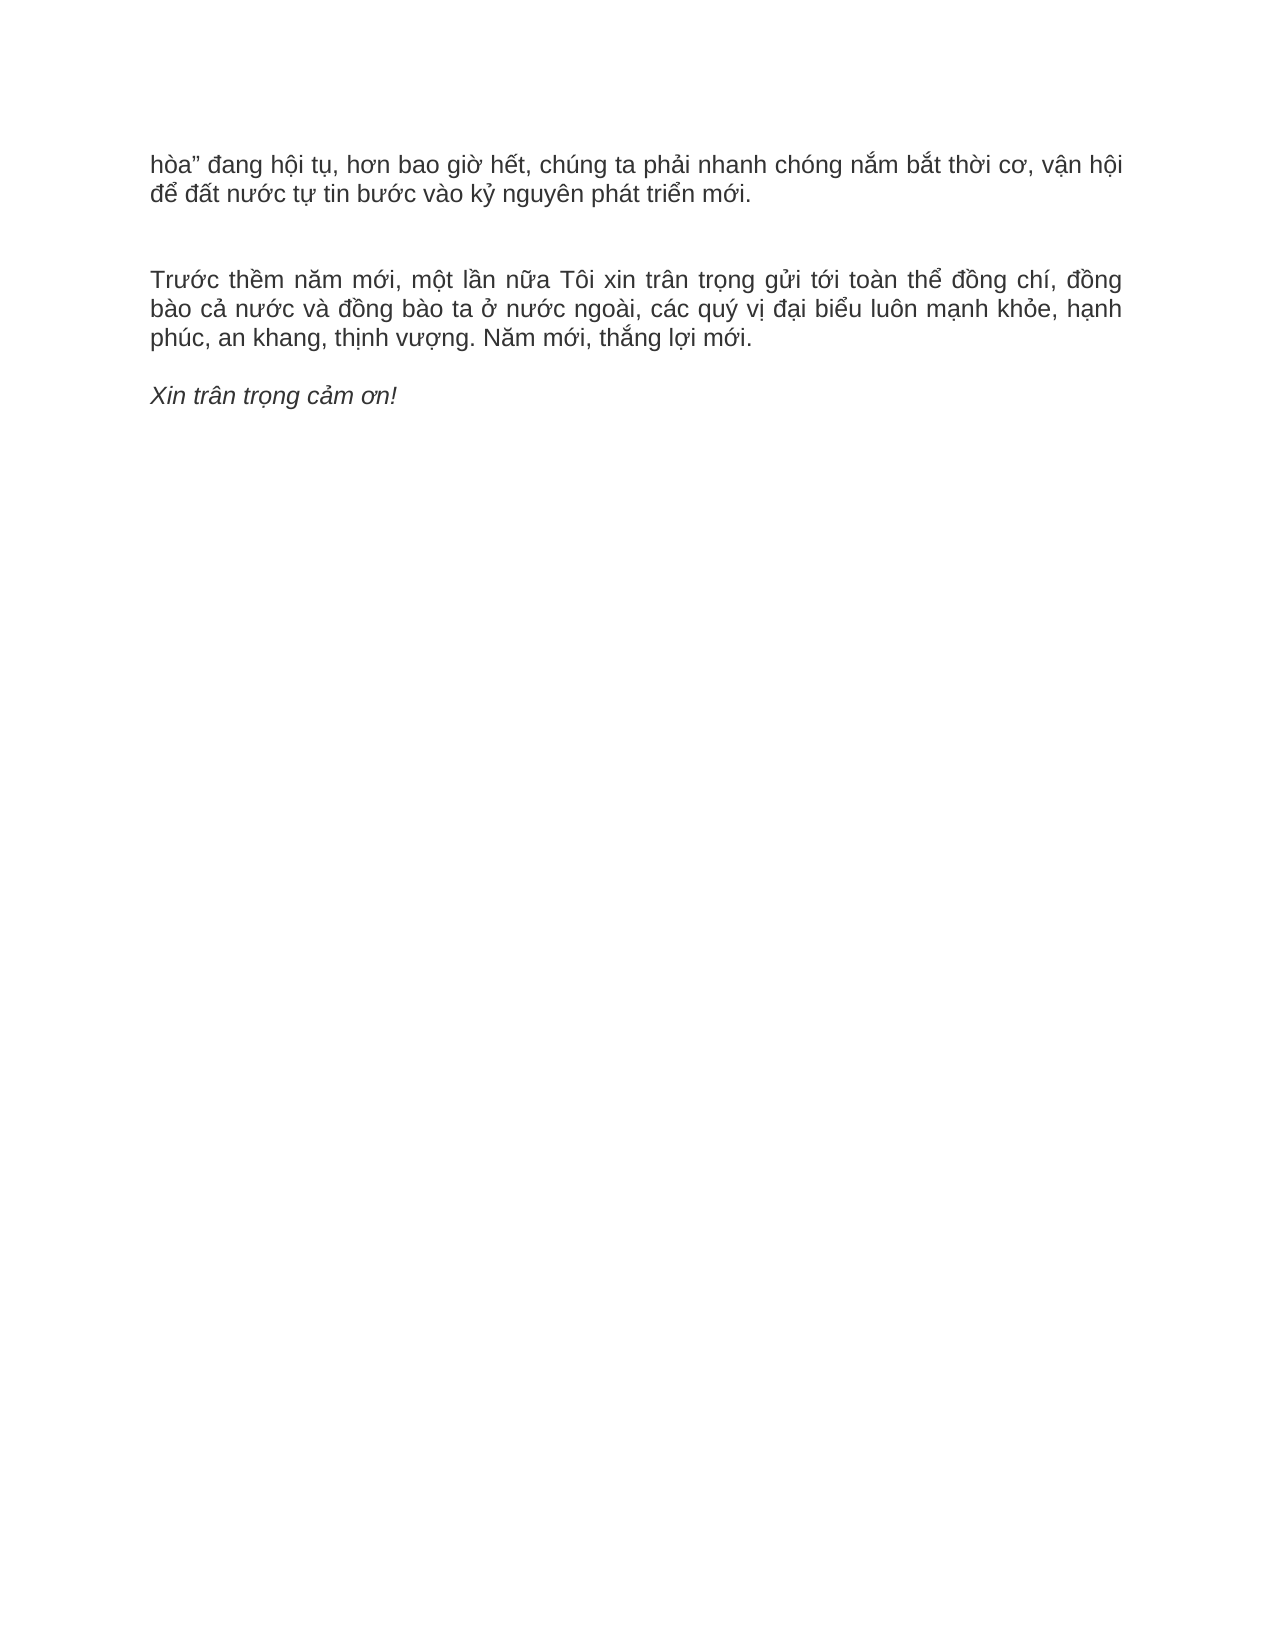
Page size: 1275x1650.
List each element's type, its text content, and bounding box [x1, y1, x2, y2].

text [150, 150, 1125, 207]
text Trước thềm năm mới, một lần nữa Tôi xin trân trọng gửi tới toàn thể đồng chí, đồng bào cả nước và đồng bào ta ở nước ngoài, các quý vị đại biểu luôn mạnh khỏe, hạnh phúc, an khang, thịnh vượng. Năm mới, thắng lợi mới. [150, 237, 1125, 352]
text Xin trân trọng cảm ơn! [150, 381, 1125, 409]
